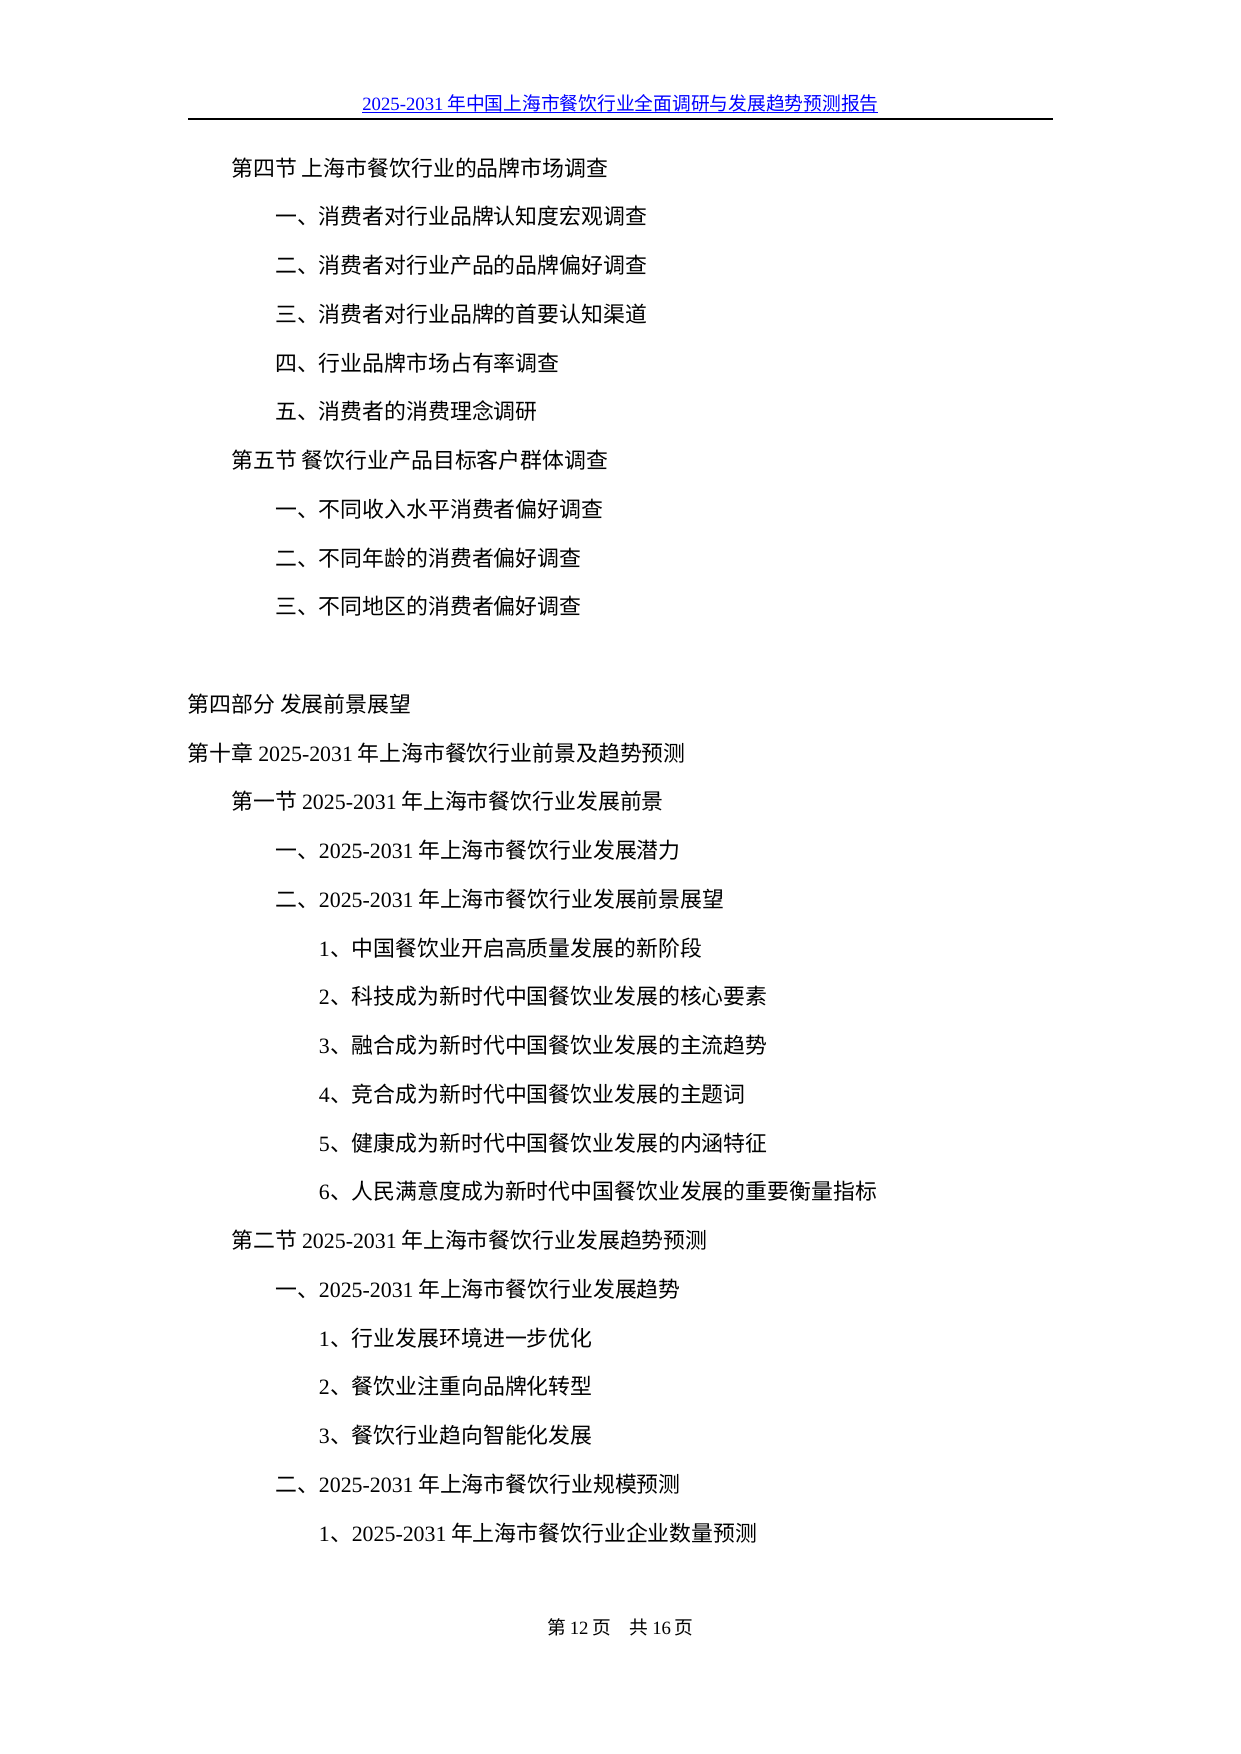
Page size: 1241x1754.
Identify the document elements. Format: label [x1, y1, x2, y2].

text [187, 150, 1053, 1548]
